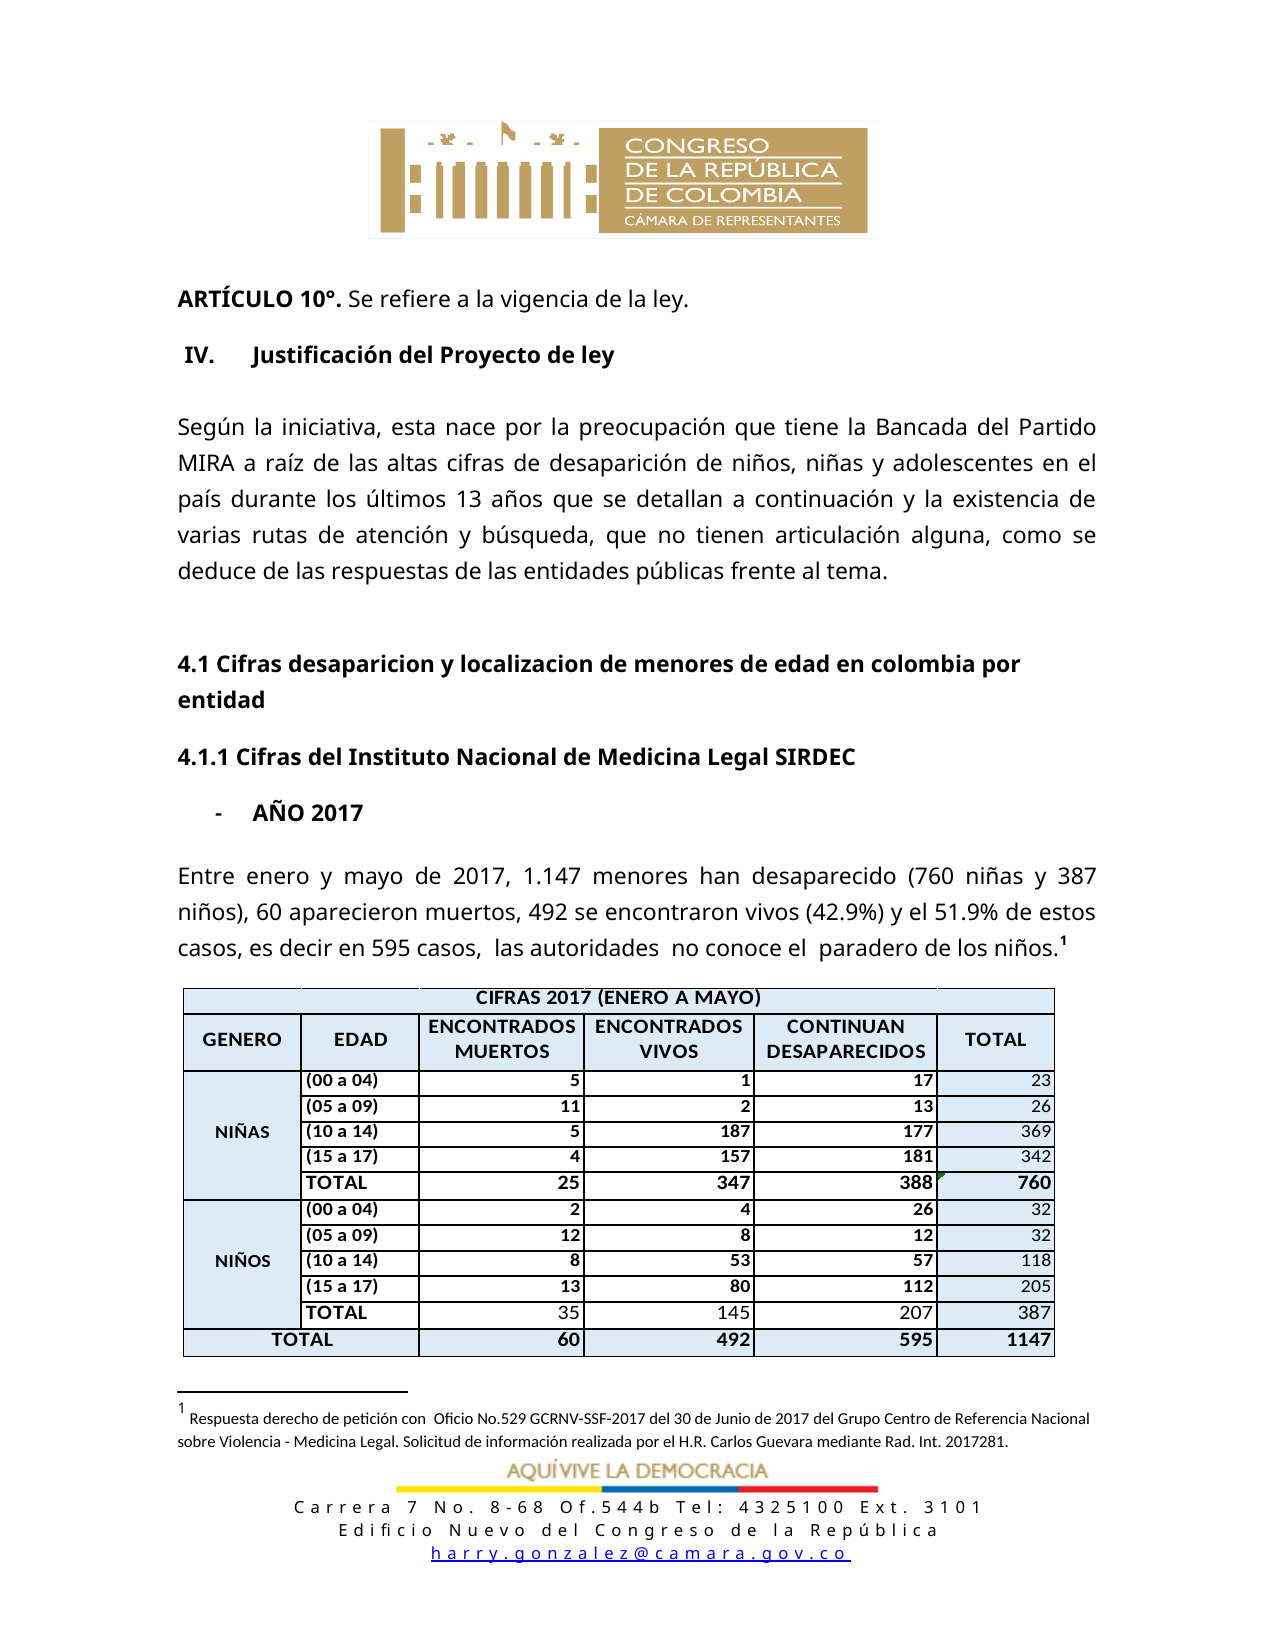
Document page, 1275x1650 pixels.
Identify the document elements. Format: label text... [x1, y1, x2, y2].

text 4.1 Cifras desaparicion y localizacion de menores de edad en colombia por entidad [177, 648, 1098, 715]
text Entre enero y mayo de 2017, 1.147 menores han desaparecido (760 niñas y 387 niños), 60 aparecieron muertos, 492 se encontraron vivos (42.9%) y el 51.9% de estos casos, es decir en 595 casos, las autoridades no conoce el paradero de los niños. [177, 860, 1098, 963]
list Justificación del Proyecto de ley [215, 339, 1098, 371]
picture [368, 120, 880, 239]
text 4.1.1 Cifras del Instituto Nacional de Medicina Legal SIRDEC [177, 740, 1098, 772]
list AÑO 2017 [215, 797, 1098, 828]
picture [381, 1452, 894, 1496]
text ARTÍCULO 10°. Se refiere a la vigencia de la ley. [177, 283, 1098, 314]
text Según la iniciativa, esta nace por la preocupación que tiene la Bancada del Partido MIRA a raíz de las altas cifras de desaparición de niños, niñas y adolescentes en el país durante los últimos 13 años que se detallan a continuación y la existencia de varias rutas de atención y búsqueda, que no tienen articulación alguna, como se deduce de las respuestas de las entidades públicas frente al tema. [177, 411, 1098, 586]
